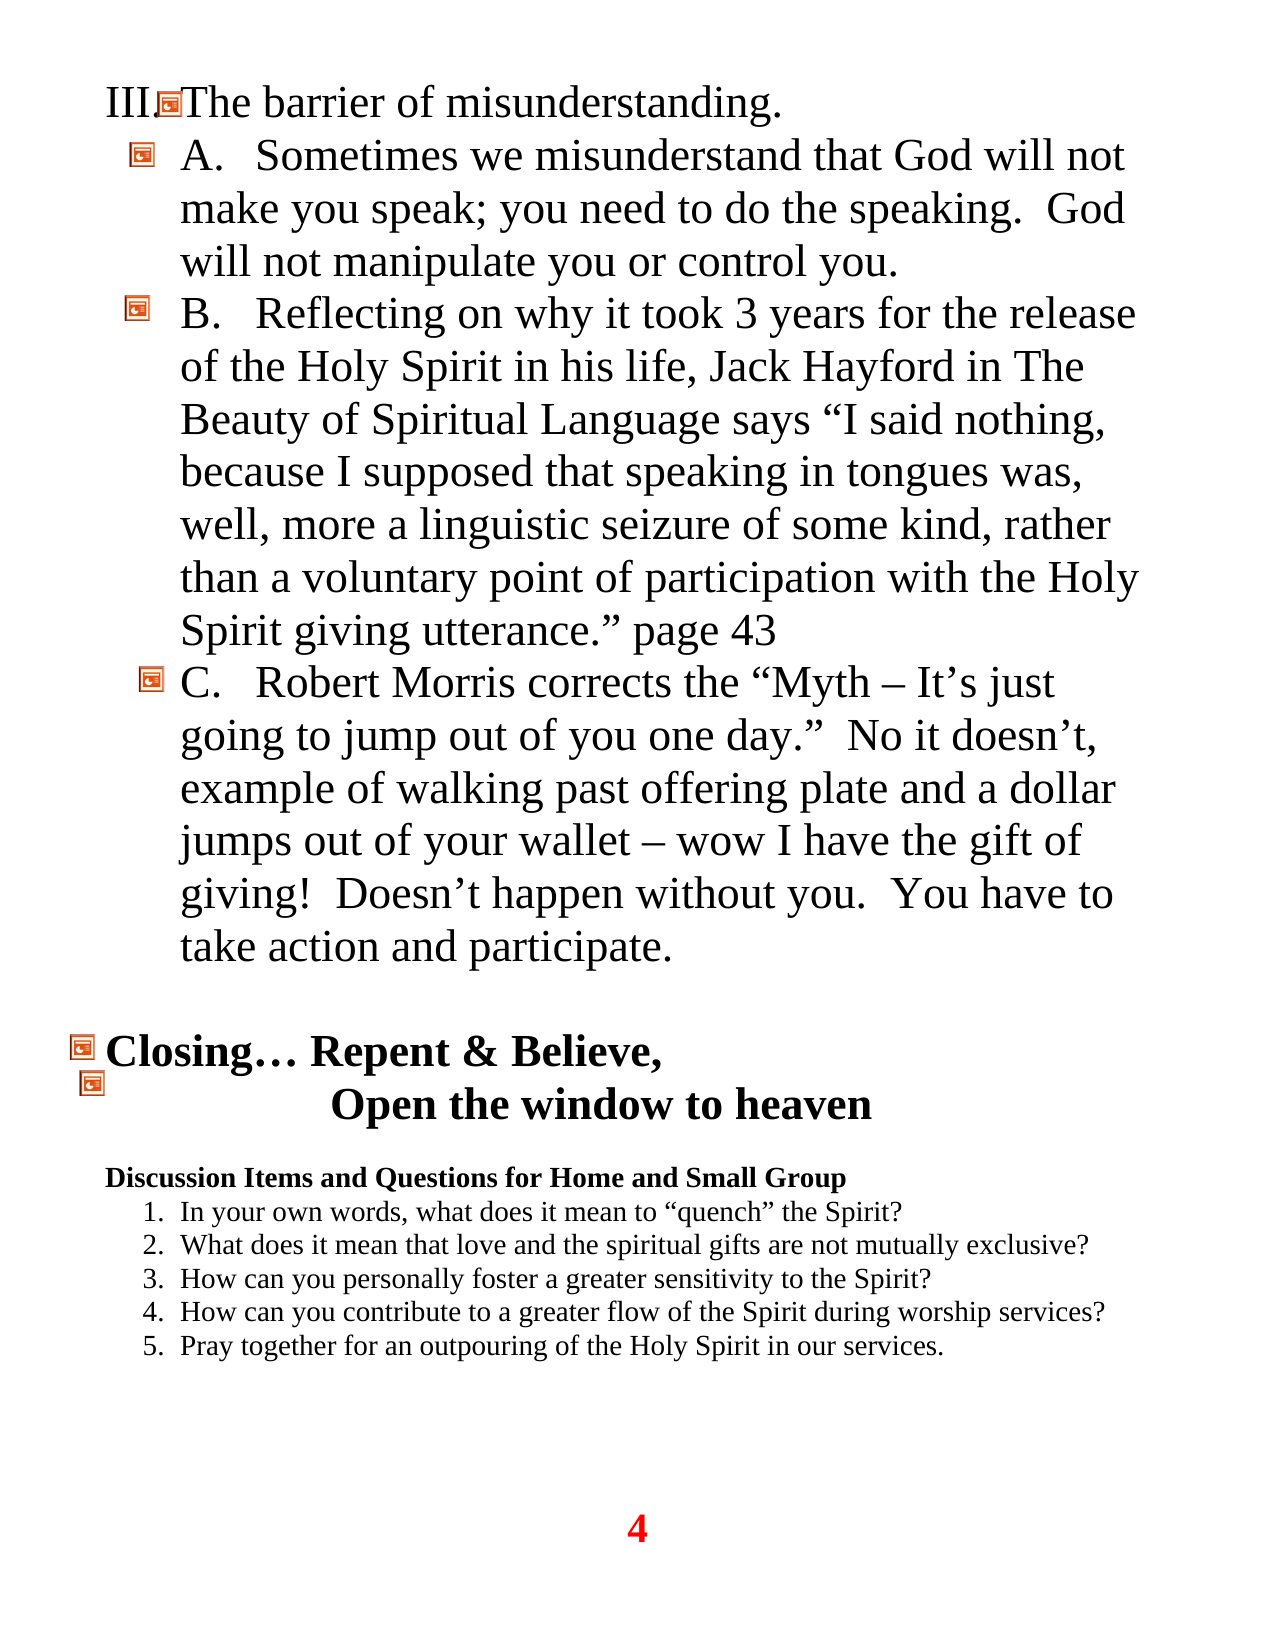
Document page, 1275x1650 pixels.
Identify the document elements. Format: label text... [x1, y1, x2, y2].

list How can you contribute to a greater flow of the Spirit during worship services? [142, 1294, 1170, 1328]
text Discussion Items and Questions for Home and Small Group [105, 1160, 1170, 1194]
picture [79, 1070, 105, 1096]
list How can you personally foster a greater sensitivity to the Spirit? [142, 1261, 1170, 1294]
list What does it mean that love and the spiritual gifts are not mutually exclusive? [142, 1227, 1170, 1261]
text B. Reflecting on why it took 3 years for the release of the Holy Spirit in his life, Jack Hayford in The Beauty of Spiritual Language says “I said nothing, because I supposed that speaking in tongues was, well, more a linguistic seizure of some kind, rather than a voluntary point of participation with the Holy Spirit giving utterance.” page 43 [180, 286, 1170, 655]
list Pray together for an outpouring of the Holy Spirit in our services. [142, 1328, 1170, 1362]
text III. The barrier of misunderstanding. [105, 75, 1170, 128]
text Open the window to heaven [255, 1076, 1170, 1129]
picture [69, 1034, 96, 1060]
picture [138, 666, 165, 692]
picture [157, 91, 183, 117]
picture [124, 295, 151, 321]
picture [129, 142, 155, 167]
text C. Robert Morris corrects the “Myth – It’s just going to jump out of you one day.” No it doesn’t, example of walking past offering plate and a dollar jumps out of your wallet – wow I have the gift of giving! Doesn’t happen without you. You have to take action and participate. [180, 655, 1170, 971]
text A. Sometimes we misunderstand that God will not make you speak; you need to do the speaking. God will not manipulate you or control you. [180, 128, 1170, 286]
text Closing… Repent & Believe, [105, 1024, 1170, 1076]
list In your own words, what does it mean to “quench” the Spirit? [142, 1194, 1170, 1227]
